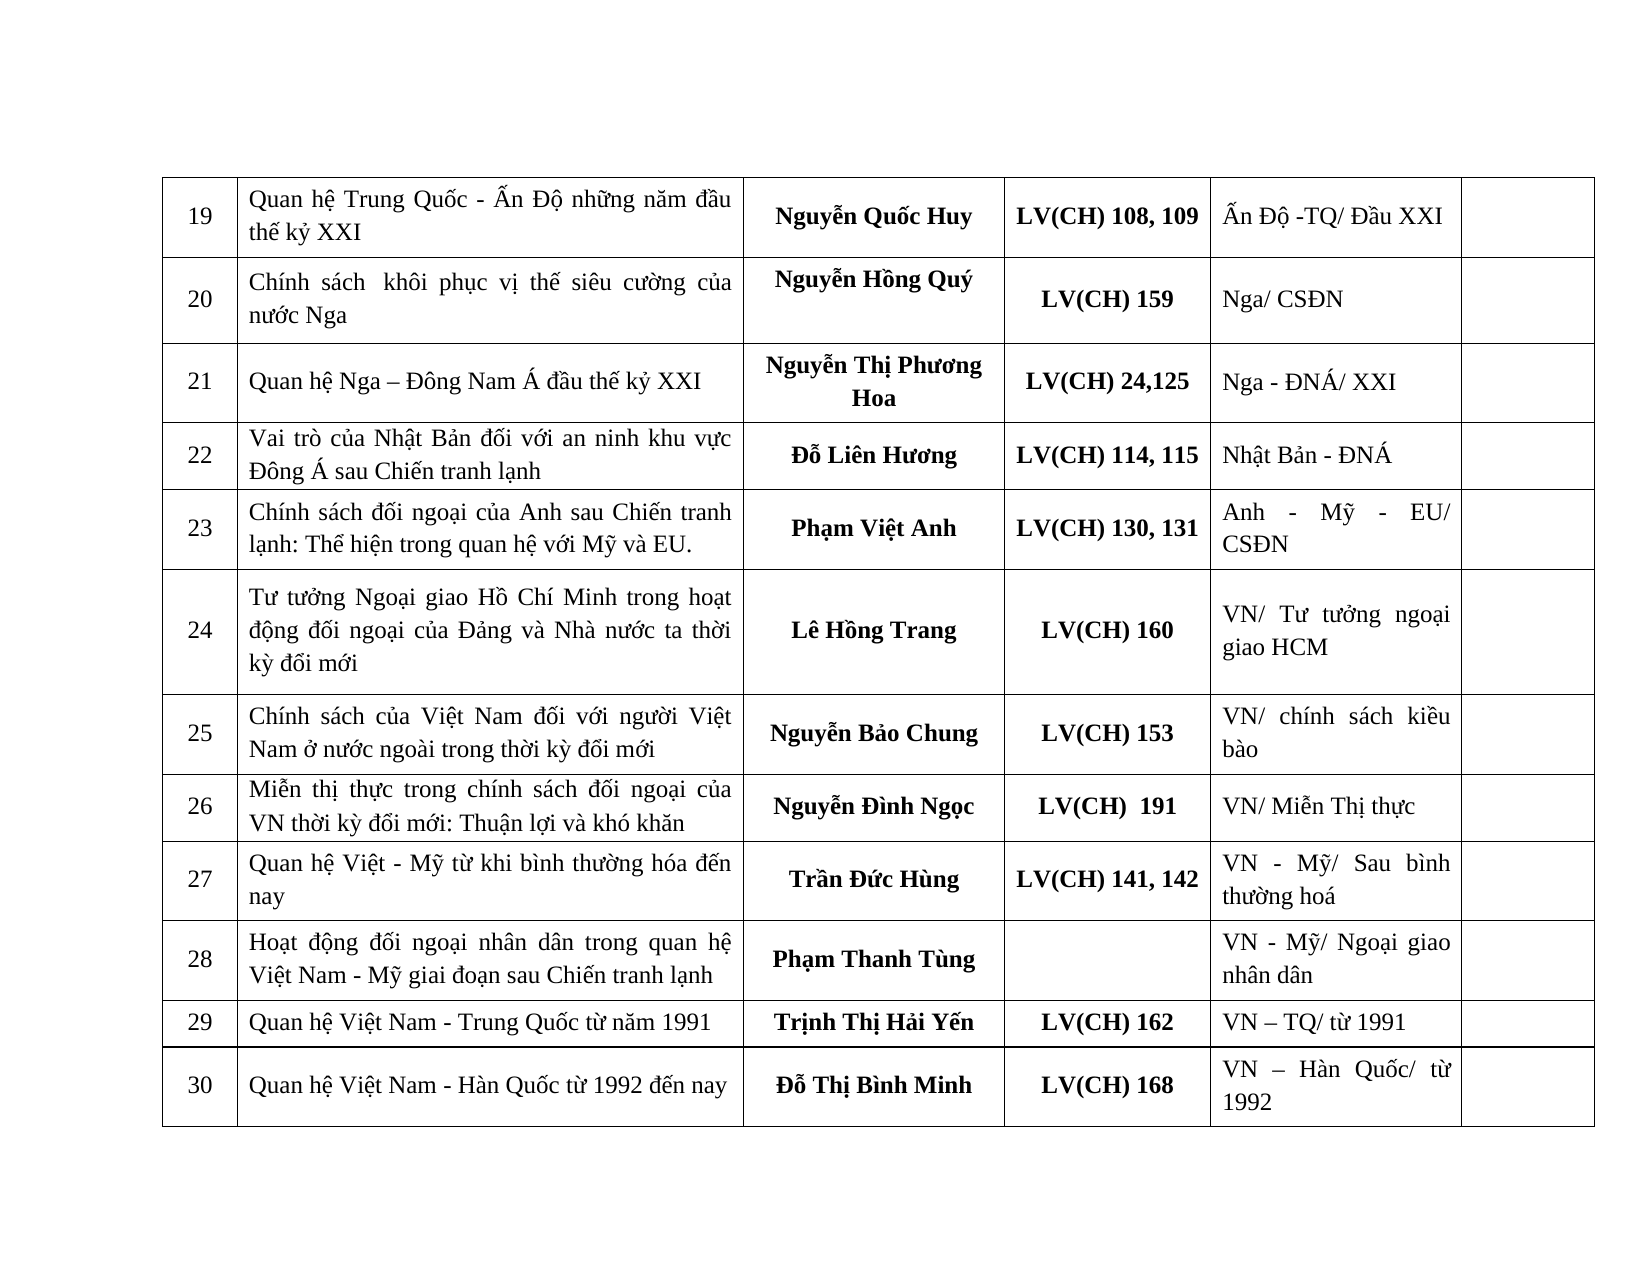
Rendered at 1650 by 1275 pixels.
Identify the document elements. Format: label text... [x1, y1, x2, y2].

table_cell Nguyễn Hồng Quý [744, 258, 1004, 343]
table_cell 30 [163, 1048, 237, 1126]
table_cell VN – TQ/ từ 1991 [1211, 1001, 1461, 1046]
table_cell VN/ Tư tưởng ngoại giao HCM [1211, 570, 1461, 694]
table_cell VN – Hàn Quốc/ từ 1992 [1211, 1048, 1461, 1126]
table_cell [1462, 775, 1594, 841]
table_cell 21 [163, 344, 237, 422]
table_cell Ấn Độ -TQ/ Đầu XXI [1211, 178, 1461, 257]
table_cell Quan hệ Việt Nam - Hàn Quốc từ 1992 đến nay [238, 1048, 743, 1126]
table_cell Vai trò của Nhật Bản đối với an ninh khu vực Đông Á sau Chiến tranh lạnh [238, 423, 743, 489]
table_cell Nhật Bản - ĐNÁ [1211, 423, 1461, 489]
table_cell LV(CH) 153 [1005, 695, 1210, 773]
table_cell Phạm Thanh Tùng [744, 921, 1004, 1000]
table_cell LV(CH) 162 [1005, 1001, 1210, 1046]
table_cell Phạm Việt Anh [744, 490, 1004, 569]
table_cell [1462, 258, 1594, 343]
table_cell 26 [163, 775, 237, 841]
table_cell Quan hệ Nga – Đông Nam Á đầu thế kỷ XXI [238, 344, 743, 422]
table_cell [1005, 921, 1210, 1000]
table_cell 24 [163, 570, 237, 694]
table_cell Quan hệ Việt - Mỹ từ khi bình thường hóa đến nay [238, 842, 743, 920]
table_cell [1462, 921, 1594, 1000]
table_cell [1462, 570, 1594, 694]
table_cell Nguyễn Thị Phương Hoa [744, 344, 1004, 422]
table_cell LV(CH) 191 [1005, 775, 1210, 841]
table_cell Tư tưởng Ngoại giao Hồ Chí Minh trong hoạt động đối ngoại của Đảng và Nhà nước ta thời kỳ đổi mới [238, 570, 743, 694]
table_cell LV(CH) 159 [1005, 258, 1210, 343]
table_cell Đỗ Thị Bình Minh [744, 1048, 1004, 1126]
table_cell Anh - Mỹ - EU/ CSĐN [1211, 490, 1461, 569]
table_cell Nga/ CSĐN [1211, 258, 1461, 343]
table_cell Miễn thị thực trong chính sách đối ngoại của VN thời kỳ đổi mới: Thuận lợi và khó khăn [238, 775, 743, 841]
table_cell 28 [163, 921, 237, 1000]
table_cell Trần Đức Hùng [744, 842, 1004, 920]
table_cell 29 [163, 1001, 237, 1046]
table_cell [1462, 842, 1594, 920]
table_cell 19 [163, 178, 237, 257]
table_cell VN/ Miễn Thị thực [1211, 775, 1461, 841]
table_cell [1462, 490, 1594, 569]
table_cell Trịnh Thị Hải Yến [744, 1001, 1004, 1046]
table_cell 22 [163, 423, 237, 489]
table_cell LV(CH) 130, 131 [1005, 490, 1210, 569]
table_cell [238, 178, 743, 257]
table_cell Nguyễn Quốc Huy [744, 178, 1004, 257]
table_cell [1462, 344, 1594, 422]
table_cell Lê Hồng Trang [744, 570, 1004, 694]
table_cell Chính sách của Việt Nam đối với người Việt Nam ở nước ngoài trong thời kỳ đổi mới [238, 695, 743, 773]
table_cell Chính sách khôi phục vị thế siêu cường của nước Nga [238, 258, 743, 343]
table_cell LV(CH) 160 [1005, 570, 1210, 694]
table_cell [1462, 423, 1594, 489]
table_cell [1462, 1001, 1594, 1046]
table_cell LV(CH) 114, 115 [1005, 423, 1210, 489]
table_cell Nga - ĐNÁ/ XXI [1211, 344, 1461, 422]
table_cell VN/ chính sách kiều bào [1211, 695, 1461, 773]
table_cell 25 [163, 695, 237, 773]
table_cell Quan hệ Việt Nam - Trung Quốc từ năm 1991 [238, 1001, 743, 1046]
table_cell 23 [163, 490, 237, 569]
table_cell LV(CH) 168 [1005, 1048, 1210, 1126]
table_cell Hoạt động đối ngoại nhân dân trong quan hệ Việt Nam - Mỹ giai đoạn sau Chiến tranh lạnh [238, 921, 743, 1000]
table_cell LV(CH) 24,125 [1005, 344, 1210, 422]
table_cell Nguyễn Bảo Chung [744, 695, 1004, 773]
table_cell Chính sách đối ngoại của Anh sau Chiến tranh lạnh: Thể hiện trong quan hệ với Mỹ và EU. [238, 490, 743, 569]
table_cell LV(CH) 108, 109 [1005, 178, 1210, 257]
table_cell VN - Mỹ/ Ngoại giao nhân dân [1211, 921, 1461, 1000]
table_cell [1462, 695, 1594, 773]
table_cell [1462, 178, 1594, 257]
table_cell 20 [163, 258, 237, 343]
table_cell [1462, 1048, 1594, 1126]
table_cell LV(CH) 141, 142 [1005, 842, 1210, 920]
table_cell VN - Mỹ/ Sau bình thường hoá [1211, 842, 1461, 920]
table_cell Đỗ Liên Hương [744, 423, 1004, 489]
table_cell 27 [163, 842, 237, 920]
table_cell Nguyễn Đình Ngọc [744, 775, 1004, 841]
